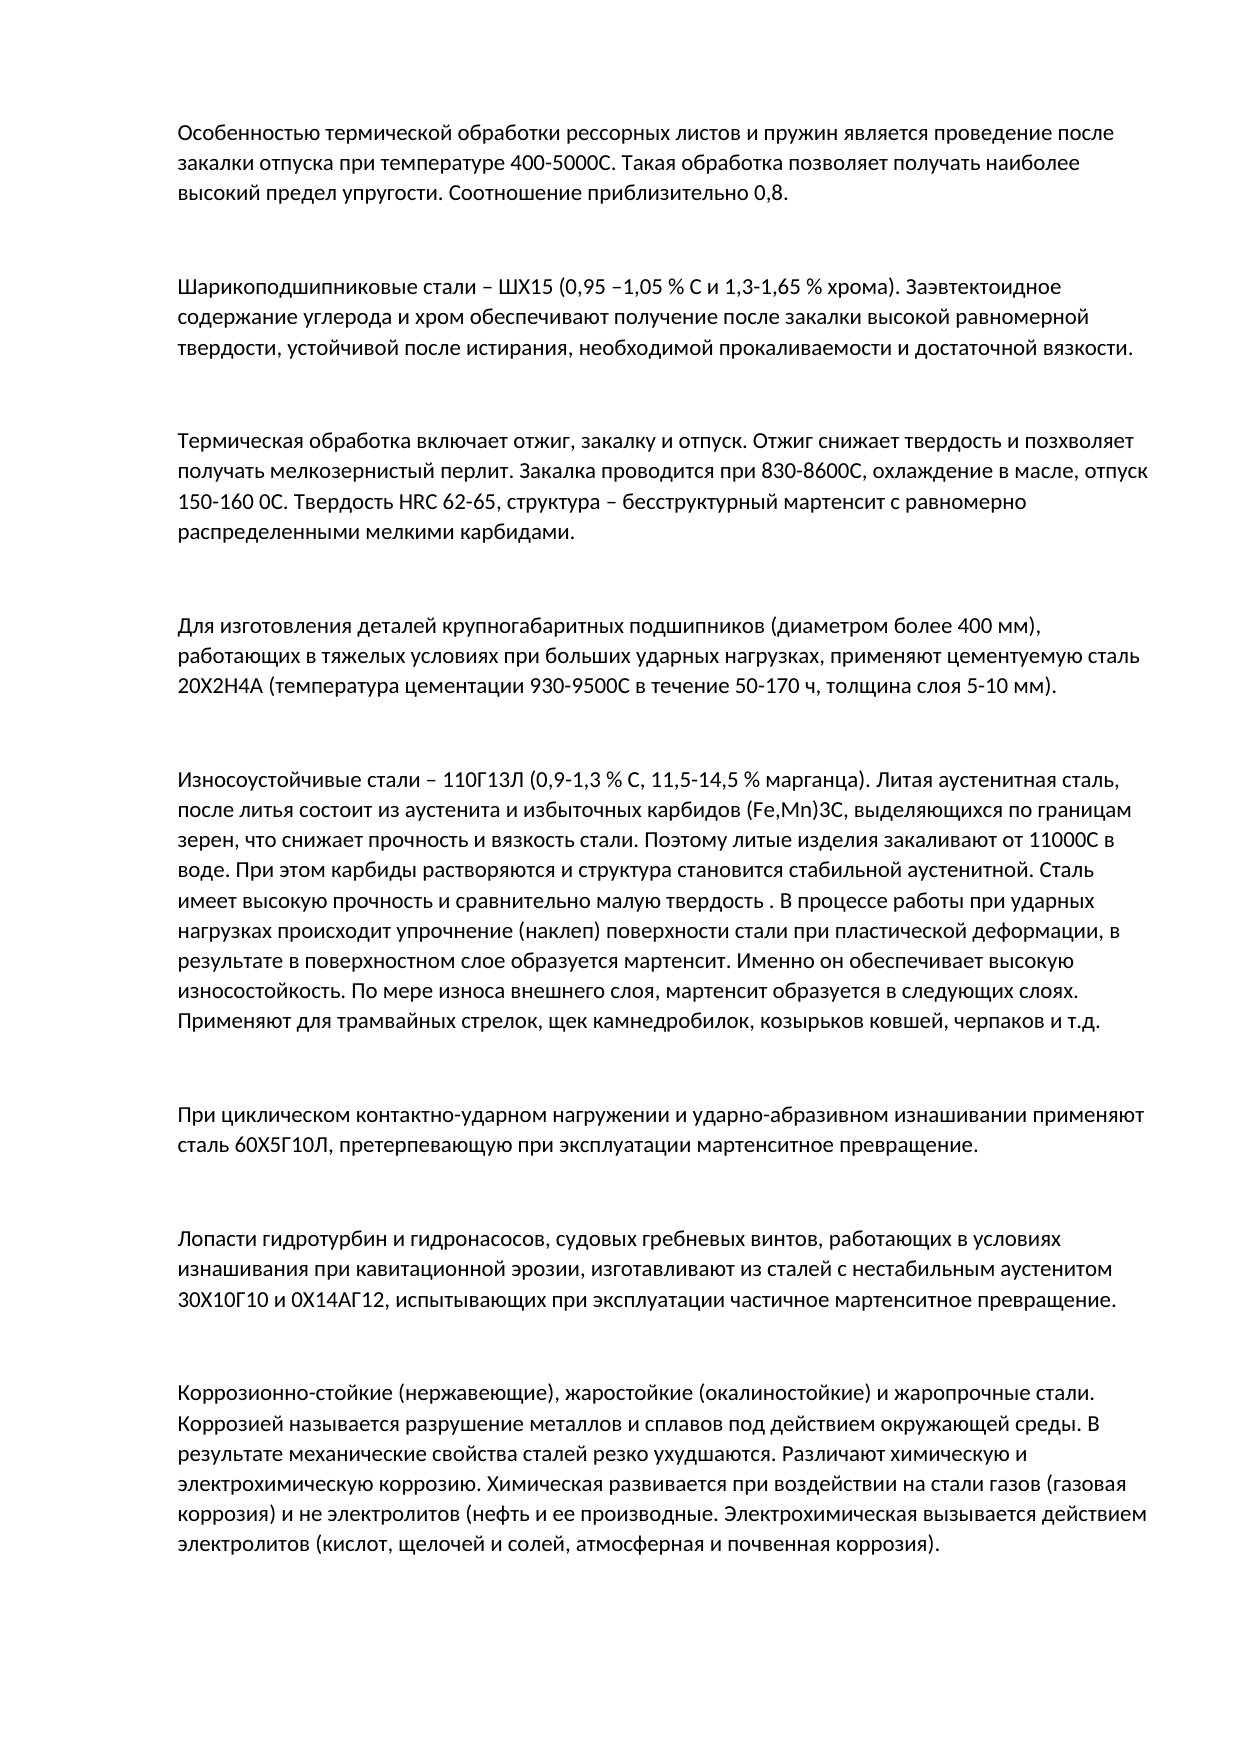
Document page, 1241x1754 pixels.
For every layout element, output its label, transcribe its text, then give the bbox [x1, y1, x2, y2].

text Особенностью термической обработки рессорных листов и пружин является проведение после закалки отпуска при температуре 400-5000С. Такая обработка позволяет получать наиболее высокий предел упругости. Соотношение приблизительно 0,8. [177, 118, 1152, 207]
text Термическая обработка включает отжиг, закалку и отпуск. Отжиг снижает твердость и позхволяет получать мелкозернистый перлит. Закалка проводится при 830-8600С, охлаждение в масле, отпуск 150-160 0С. Твердость НRС 62-65, структура – бесструктурный мартенсит с равномерно распределенными мелкими карбидами. [177, 426, 1152, 545]
text Лопасти гидротурбин и гидронасосов, судовых гребневых винтов, работающих в условиях изнашивания при кавитационной эрозии, изготавливают из сталей с нестабильным аустенитом 30Х10Г10 и 0Х14АГ12, испытывающих при эксплуатации частичное мартенситное превращение. [177, 1224, 1152, 1313]
text Для изготовления деталей крупногабаритных подшипников (диаметром более 400 мм), работающих в тяжелых условиях при больших ударных нагрузках, применяют цементуемую сталь 20Х2Н4А (температура цементации 930-9500С в течение 50-170 ч, толщина слоя 5-10 мм). [177, 611, 1152, 699]
text Коррозионно-стойкие (нержавеющие), жаростойкие (окалиностойкие) и жаропрочные стали. Коррозией называется разрушение металлов и сплавов под действием окружающей среды. В результате механические свойства сталей резко ухудшаются. Различают химическую и электрохимическую коррозию. Химическая развивается при воздействии на стали газов (газовая коррозия) и не электролитов (нефть и ее производные. Электрохимическая вызывается действием электролитов (кислот, щелочей и солей, атмосферная и почвенная коррозия). [177, 1378, 1152, 1558]
text Шарикоподшипниковые стали – ШХ15 (0,95 –1,05 % С и 1,3-1,65 % хрома). Заэвтектоидное содержание углерода и хром обеспечивают получение после закалки высокой равномерной твердости, устойчивой после истирания, необходимой прокаливаемости и достаточной вязкости. [177, 272, 1152, 361]
text При циклическом контактно-ударном нагружении и ударно-абразивном изнашивании применяют сталь 60Х5Г10Л, претерпевающую при эксплуатации мартенситное превращение. [177, 1100, 1152, 1159]
text Износоустойчивые стали – 110Г13Л (0,9-1,3 % С, 11,5-14,5 % марганца). Литая аустенитная сталь, после литья состоит из аустенита и избыточных карбидов (Fe,Mn)3С, выделяющихся по границам зерен, что снижает прочность и вязкость стали. Поэтому литые изделия закаливают от 11000С в воде. При этом карбиды растворяются и структура становится стабильной аустенитной. Сталь имеет высокую прочность и сравнительно малую твердость . В процессе работы при ударных нагрузках происходит упрочнение (наклеп) поверхности стали при пластической деформации, в результате в поверхностном слое образуется мартенсит. Именно он обеспечивает высокую износостойкость. По мере износа внешнего слоя, мартенсит образуется в следующих слоях. Применяют для трамвайных стрелок, щек камнедробилок, козырьков ковшей, черпаков и т.д. [177, 765, 1152, 1035]
